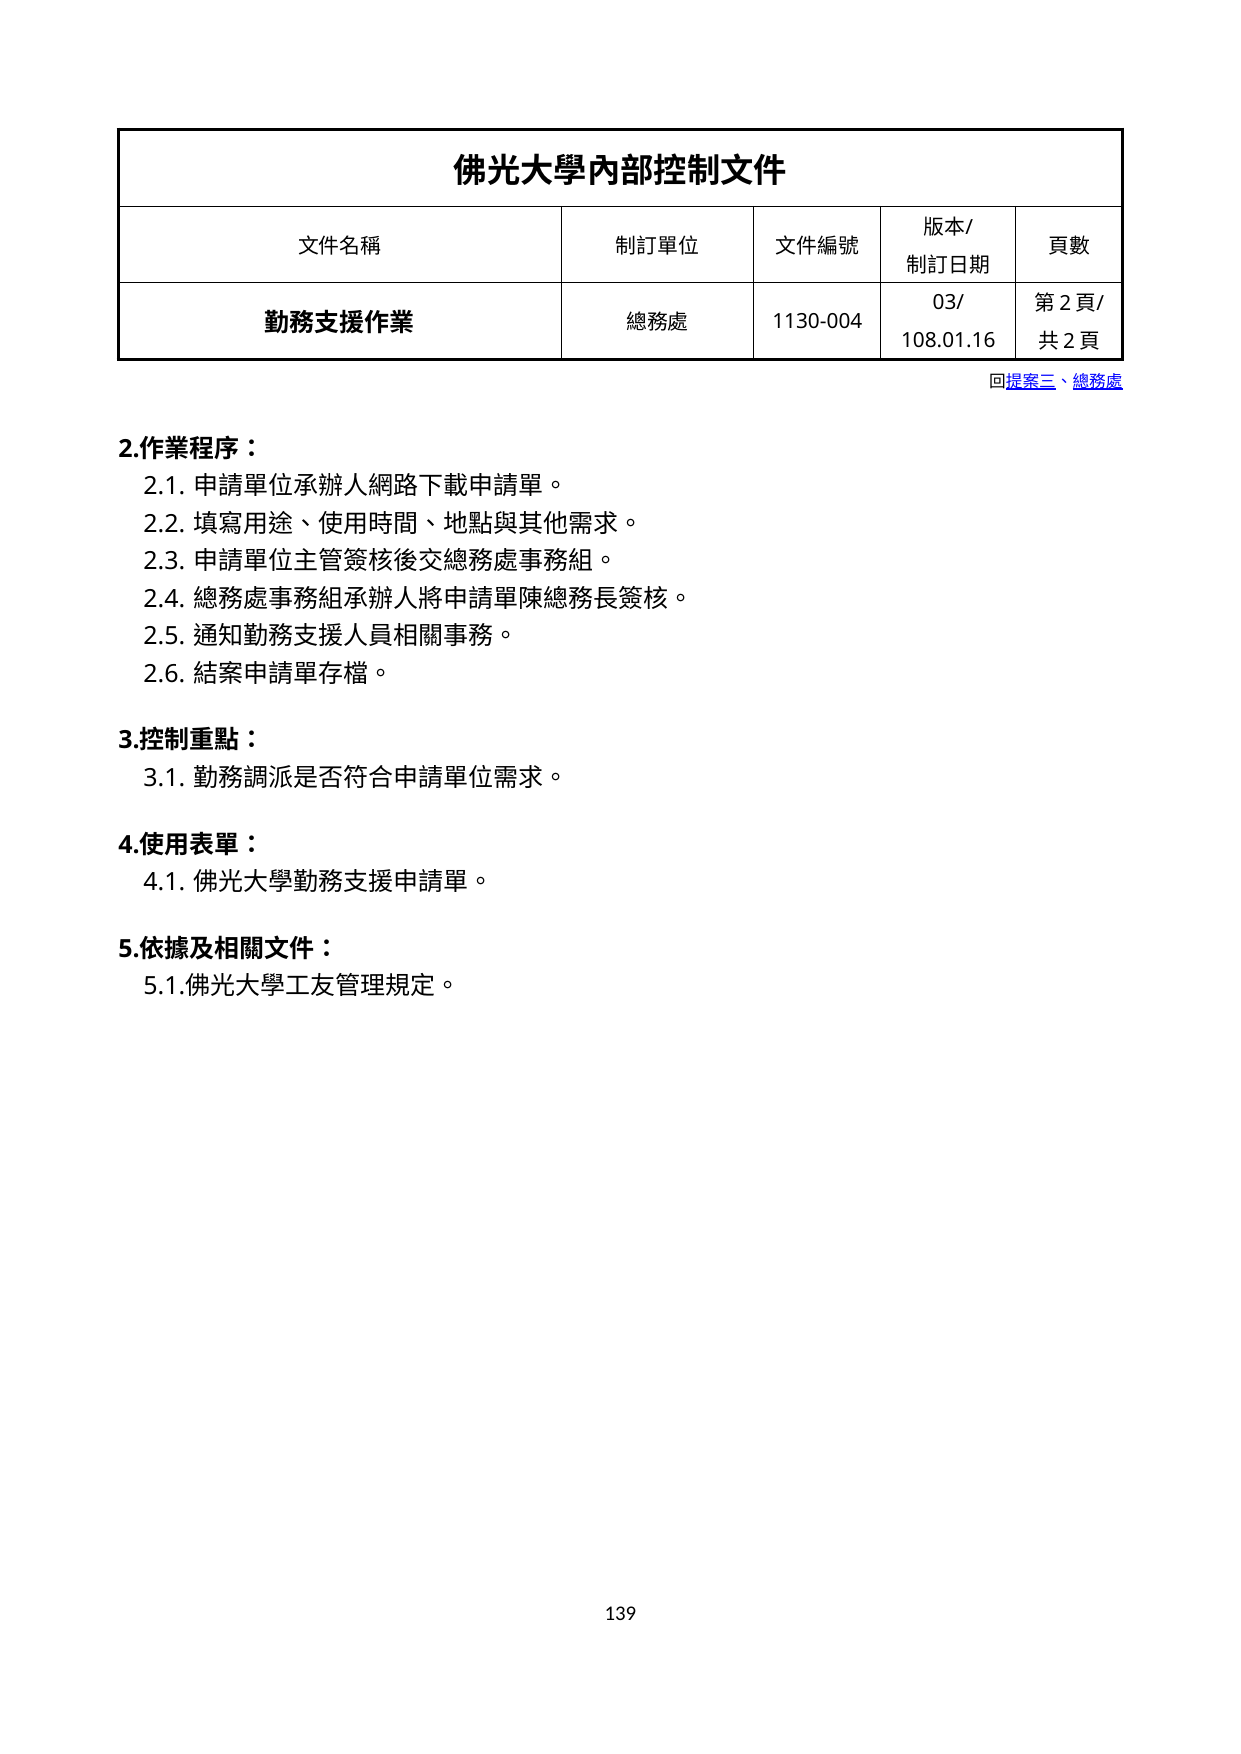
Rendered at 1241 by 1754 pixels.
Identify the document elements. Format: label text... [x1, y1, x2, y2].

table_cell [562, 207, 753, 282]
text 2.作業程序： [118, 428, 1122, 465]
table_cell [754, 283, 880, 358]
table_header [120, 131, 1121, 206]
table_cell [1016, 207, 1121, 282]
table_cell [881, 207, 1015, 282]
text 回提案三、總務處 [118, 361, 1122, 398]
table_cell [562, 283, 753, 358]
list 結案申請單存檔。 [143, 653, 1122, 690]
list 勤務調派是否符合申請單位需求。 [143, 757, 1122, 794]
list 填寫用途、使用時間、地點與其他需求。 [143, 503, 1122, 540]
text 5.1.佛光大學工友管理規定。 [143, 965, 1122, 1003]
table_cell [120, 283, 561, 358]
text 3.控制重點： [118, 719, 1122, 757]
list 申請單位主管簽核後交總務處事務組。 [143, 540, 1122, 578]
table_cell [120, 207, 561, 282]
list 佛光大學勤務支援申請單。 [143, 861, 1122, 898]
list 通知勤務支援人員相關事務。 [143, 615, 1122, 653]
text 4.使用表單： [118, 823, 1122, 861]
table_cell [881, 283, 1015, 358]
list 總務處事務組承辦人將申請單陳總務長簽核。 [143, 578, 1122, 615]
list 申請單位承辦人網路下載申請單。 [143, 465, 1122, 503]
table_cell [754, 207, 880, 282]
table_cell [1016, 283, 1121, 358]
text 5.依據及相關文件： [118, 928, 1122, 965]
